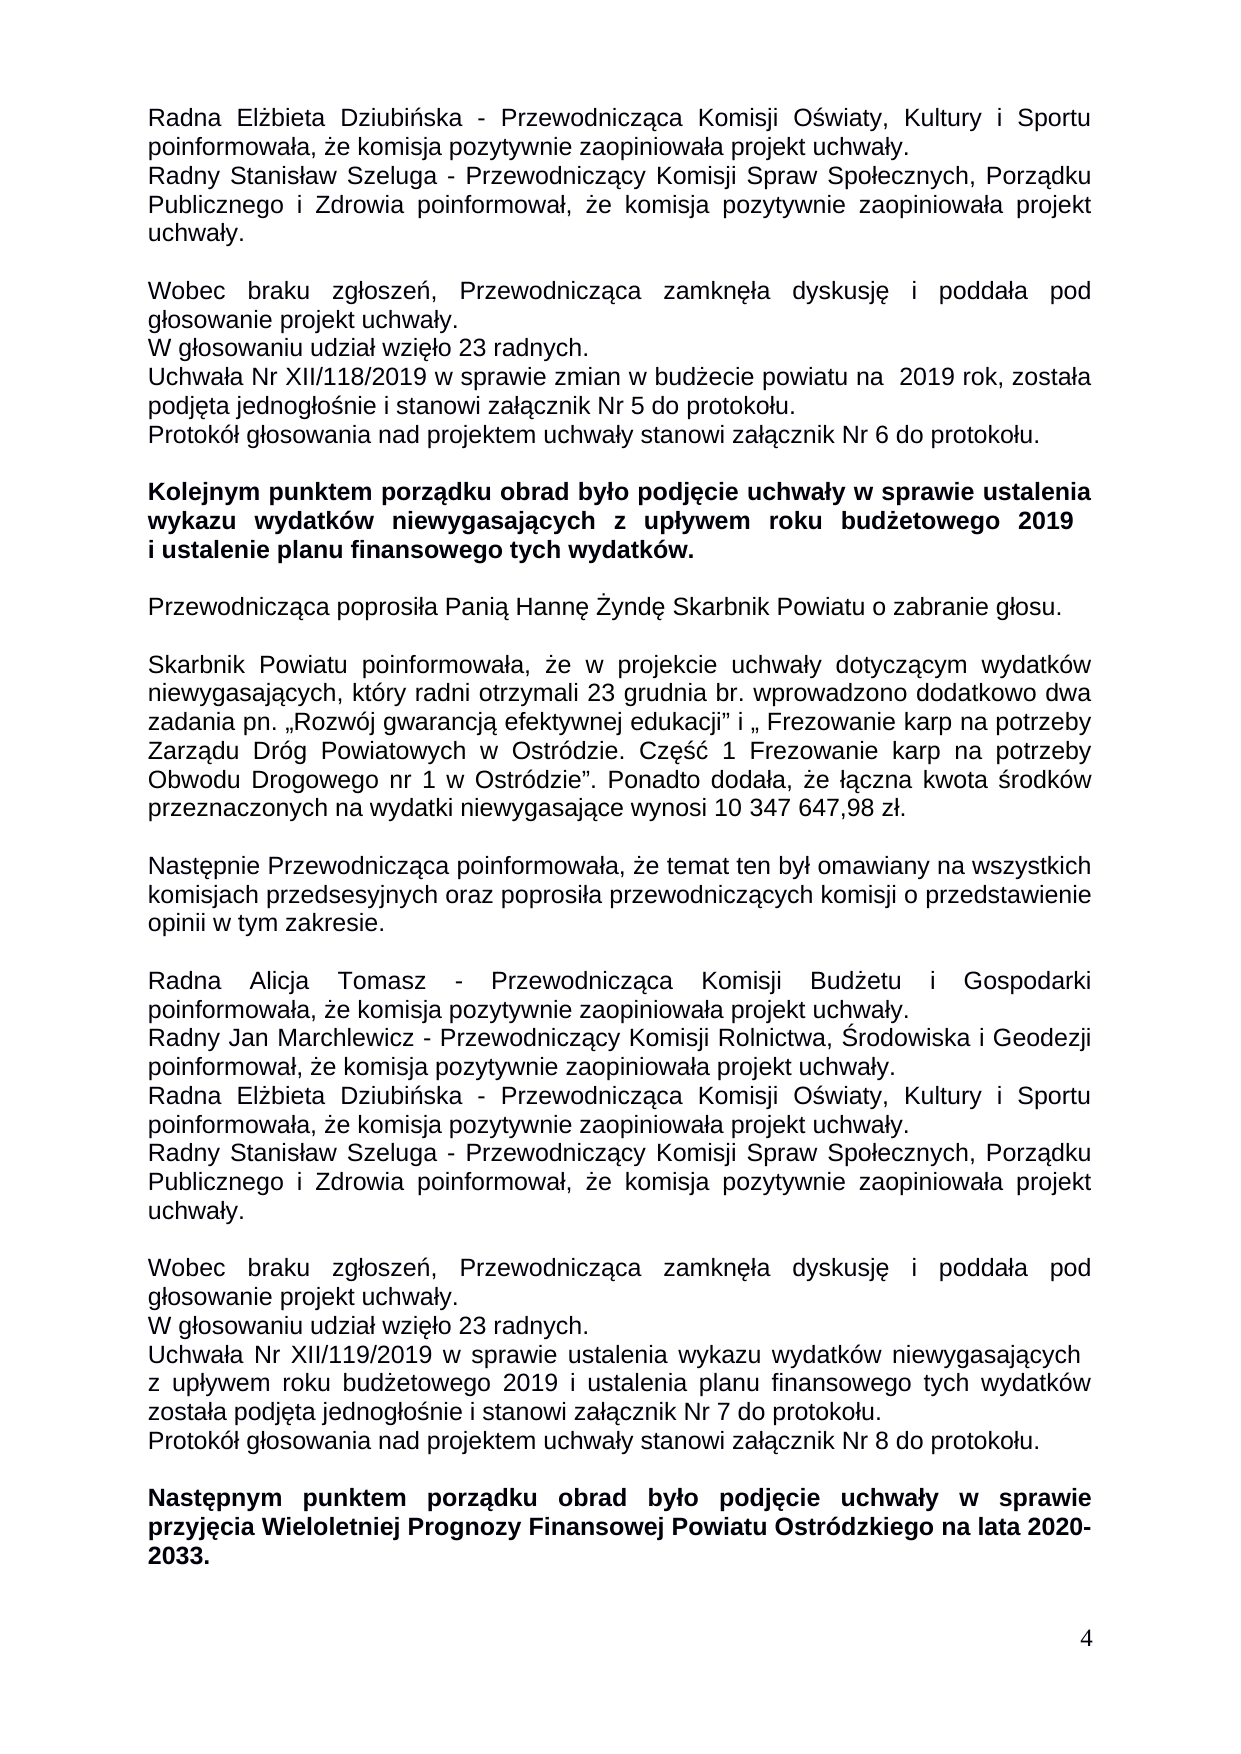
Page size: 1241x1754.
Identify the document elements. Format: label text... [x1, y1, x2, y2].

text Radny Stanisław Szeluga - Przewodniczący Komisji Spraw Społecznych, Porządku Publicznego i Zdrowia poinformował, że komisja pozytywnie zaopiniowała projekt uchwały. [148, 1138, 1093, 1225]
text Przewodnicząca poprosiła Panią Hannę Żyndę Skarbnik Powiatu o zabranie głosu. [148, 592, 1093, 621]
text Radna Elżbieta Dziubińska - Przewodnicząca Komisji Oświaty, Kultury i Sportu poinformowała, że komisja pozytywnie zaopiniowała projekt uchwały. [148, 1081, 1093, 1138]
text Radna Elżbieta Dziubińska - Przewodnicząca Komisji Oświaty, Kultury i Sportu poinformowała, że komisja pozytywnie zaopiniowała projekt uchwały. [148, 103, 1093, 161]
text Radny Jan Marchlewicz - Przewodniczący Komisji Rolnictwa, Środowiska i Geodezji poinformował, że komisja pozytywnie zaopiniowała projekt uchwały. [148, 1023, 1093, 1081]
text Protokół głosowania nad projektem uchwały stanowi załącznik Nr 8 do protokołu. [148, 1426, 1093, 1455]
text Uchwała Nr XII/118/2019 w sprawie zmian w budżecie powiatu na 2019 rok, została podjęta jednogłośnie i stanowi załącznik Nr 5 do protokołu. [148, 362, 1093, 420]
text W głosowaniu udział wzięło 23 radnych. [148, 1311, 1093, 1340]
text Następnym punktem porządku obrad było podjęcie uchwały w sprawie przyjęcia Wieloletniej Prognozy Finansowej Powiatu Ostródzkiego na lata 2020-2033. [148, 1483, 1093, 1570]
text Radny Stanisław Szeluga - Przewodniczący Komisji Spraw Społecznych, Porządku Publicznego i Zdrowia poinformował, że komisja pozytywnie zaopiniowała projekt uchwały. [148, 161, 1093, 247]
text Radna Alicja Tomasz - Przewodnicząca Komisji Budżetu i Gospodarki poinformowała, że komisja pozytywnie zaopiniowała projekt uchwały. [148, 966, 1093, 1023]
text Kolejnym punktem porządku obrad było podjęcie uchwały w sprawie ustalenia wykazu wydatków niewygasających z upływem roku budżetowego 2019 i ustalenie planu finansowego tych wydatków. [148, 477, 1093, 563]
text Uchwała Nr XII/119/2019 w sprawie ustalenia wykazu wydatków niewygasających z upływem roku budżetowego 2019 i ustalenia planu finansowego tych wydatków została podjęta jednogłośnie i stanowi załącznik Nr 7 do protokołu. [148, 1340, 1093, 1426]
text Wobec braku zgłoszeń, Przewodnicząca zamknęła dyskusję i poddała pod głosowanie projekt uchwały. [148, 276, 1093, 333]
text Wobec braku zgłoszeń, Przewodnicząca zamknęła dyskusję i poddała pod głosowanie projekt uchwały. [148, 1253, 1093, 1311]
text Następnie Przewodnicząca poinformowała, że temat ten był omawiany na wszystkich komisjach przedsesyjnych oraz poprosiła przewodniczących komisji o przedstawienie opinii w tym zakresie. [148, 851, 1093, 937]
text W głosowaniu udział wzięło 23 radnych. [148, 333, 1093, 362]
text Protokół głosowania nad projektem uchwały stanowi załącznik Nr 6 do protokołu. [148, 420, 1093, 448]
text Skarbnik Powiatu poinformowała, że w projekcie uchwały dotyczącym wydatków niewygasających, który radni otrzymali 23 grudnia br. wprowadzono dodatkowo dwa zadania pn. „Rozwój gwarancją efektywnej edukacji” i „ Frezowanie karp na potrzeby Zarządu Dróg Powiatowych w Ostródzie. Część 1 Frezowanie karp na potrzeby Obwodu Drogowego nr 1 w Ostródzie”. Ponadto dodała, że łączna kwota środków przeznaczonych na wydatki niewygasające wynosi 10 347 647,98 zł. [148, 650, 1093, 822]
